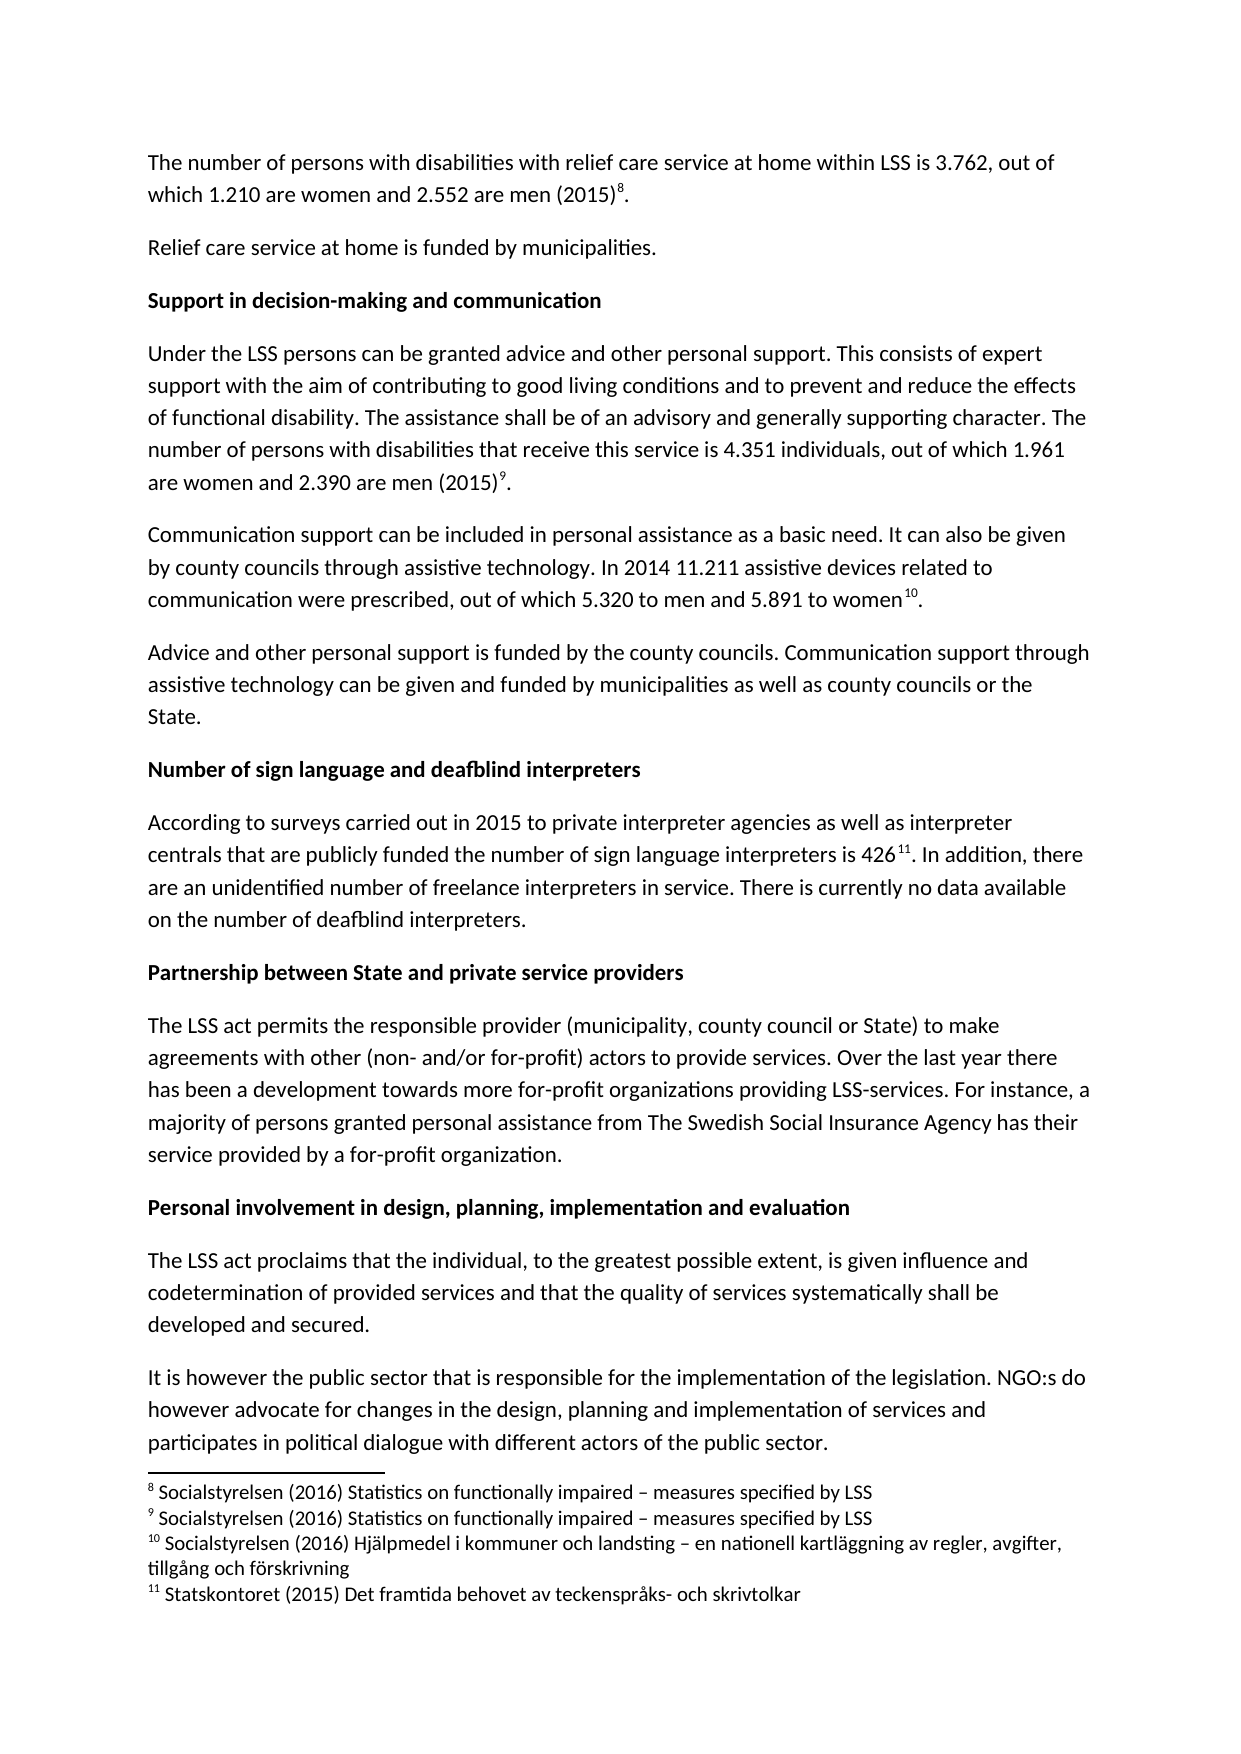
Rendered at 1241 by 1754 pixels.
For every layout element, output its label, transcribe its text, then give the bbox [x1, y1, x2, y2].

text Number of sign language and deafblind interpreters [148, 755, 1093, 783]
text Personal involvement in design, planning, implementation and evaluation [148, 1193, 1093, 1221]
text It is however the public sector that is responsible for the implementation of the legislation. NGO:s do however advocate for changes in the design, planning and implementation of services and participates in political dialogue with different actors of the public sector. [148, 1363, 1093, 1456]
text Relief care service at home is funded by municipalities. [148, 233, 1093, 261]
text The LSS act proclaims that the individual, to the greatest possible extent, is given influence and codetermination of provided services and that the quality of services systematically shall be developed and secured. [148, 1246, 1093, 1338]
text Advice and other personal support is funded by the county councils. Communication support through assistive technology can be given and funded by municipalities as well as county councils or the State. [148, 638, 1093, 730]
text Support in decision-making and communication [148, 286, 1093, 314]
text Communication support can be included in personal assistance as a basic need. It can also be given by county councils through assistive technology. In 2014 11.211 assistive devices related to communication were prescribed, out of which 5.320 to men and 5.891 to women. [148, 521, 1093, 613]
text The LSS act permits the responsible provider (municipality, county council or State) to make agreements with other (non- and/or for-profit) actors to provide services. Over the last year there has been a development towards more for-profit organizations providing LSS-services. For instance, a majority of persons granted personal assistance from The Swedish Social Insurance Agency has their service provided by a for-profit organization. [148, 1011, 1093, 1168]
text Partnership between State and private service providers [148, 958, 1093, 986]
text Under the LSS persons can be granted advice and other personal support. This consists of expert support with the aim of contributing to good living conditions and to prevent and reduce the effects of functional disability. The assistance shall be of an advisory and generally supporting character. The number of persons with disabilities that receive this service is 4.351 individuals, out of which 1.961 are women and 2.390 are men (2015). [148, 339, 1093, 496]
text The number of persons with disabilities with relief care service at home within LSS is 3.762, out of which 1.210 are women and 2.552 are men (2015). [148, 148, 1093, 208]
text According to surveys carried out in 2015 to private interpreter agencies as well as interpreter centrals that are publicly funded the number of sign language interpreters is 426. In addition, there are an unidentified number of freelance interpreters in service. There is currently no data available on the number of deafblind interpreters. [148, 808, 1093, 933]
